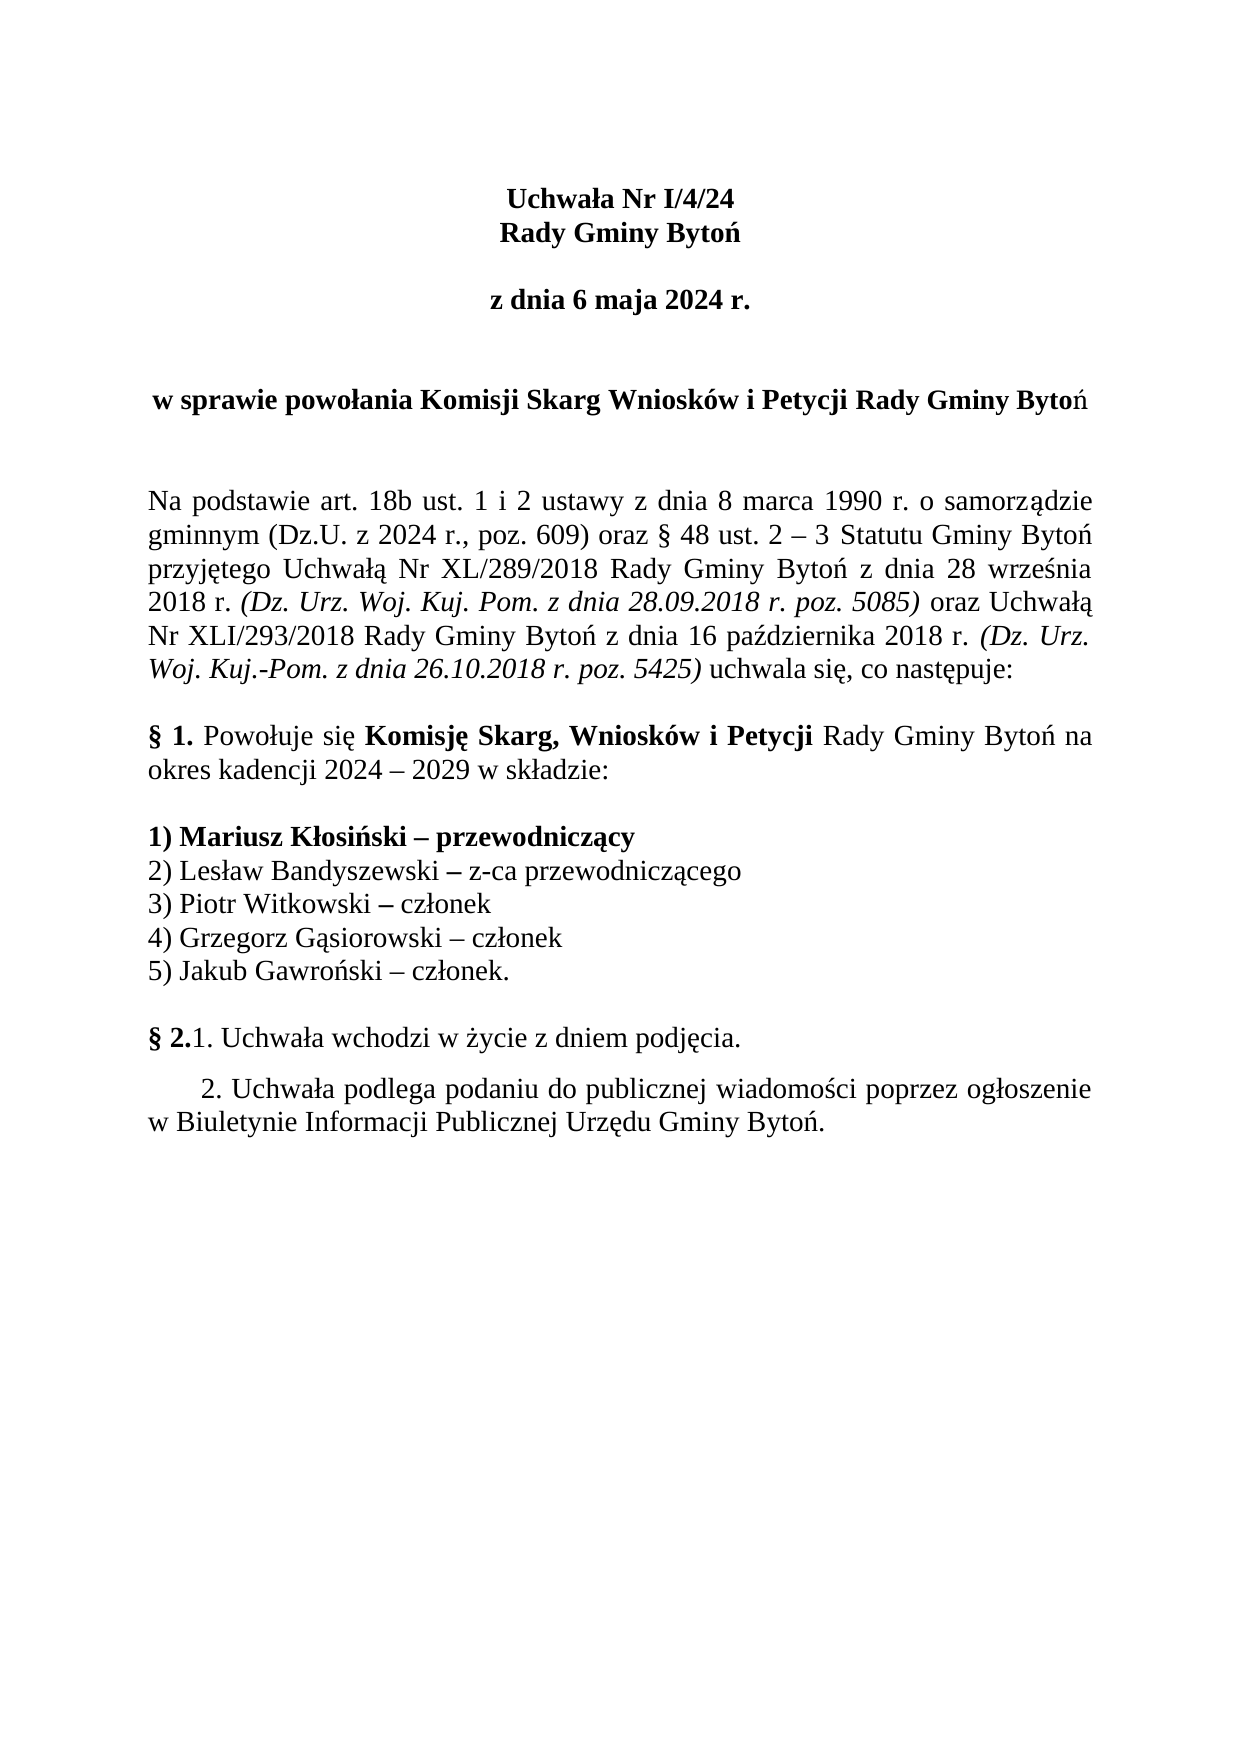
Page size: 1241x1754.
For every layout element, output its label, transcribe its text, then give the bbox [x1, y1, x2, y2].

text 2) Lesław Bandyszewski – z-ca przewodniczącego [148, 853, 1093, 886]
text § 2.1. Uchwała wchodzi w życie z dniem podjęcia. [148, 1020, 1093, 1054]
text w sprawie powołania Komisji Skarg Wniosków i Petycji Rady Gminy Bytoń [148, 382, 1093, 417]
text z dnia 6 maja 2024 r. [148, 282, 1093, 315]
text Uchwała Nr I/4/24 [148, 181, 1093, 215]
text 5) Jakub Gawroński – członek. [148, 953, 1093, 987]
text Na podstawie art. 18b ust. 1 i 2 ustawy z dnia 8 marca 1990 r. o samorządzie gminnym (Dz.U. z 2024 r., poz. 609) oraz § 48 ust. 2 – 3 Statutu Gminy Bytoń przyjętego Uchwałą Nr XL/289/2018 Rady Gminy Bytoń z dnia 28 września 2018 r. (Dz. Urz. Woj. Kuj. Pom. z dnia 28.09.2018 r. poz. 5085) oraz Uchwałą Nr XLI/293/2018 Rady Gminy Bytoń z dnia 16 października 2018 r. (Dz. Urz. Woj. Kuj.-Pom. z dnia 26.10.2018 r. poz. 5425) uchwala się, co następuje: [148, 483, 1093, 685]
text 3) Piotr Witkowski – członek [148, 886, 1093, 920]
text 4) Grzegorz Gąsiorowski – członek [148, 920, 1093, 953]
text 2. Uchwała podlega podaniu do publicznej wiadomości poprzez ogłoszenie w Biuletynie Informacji Publicznej Urzędu Gminy Bytoń. [148, 1071, 1093, 1138]
text § 1. Powołuje się Komisję Skarg, Wniosków i Petycji Rady Gminy Bytoń na okres kadencji 2024 – 2029 w składzie: [148, 718, 1093, 786]
text Rady Gminy Bytoń [148, 215, 1093, 248]
text 1) Mariusz Kłosiński – przewodniczący [148, 819, 1093, 853]
